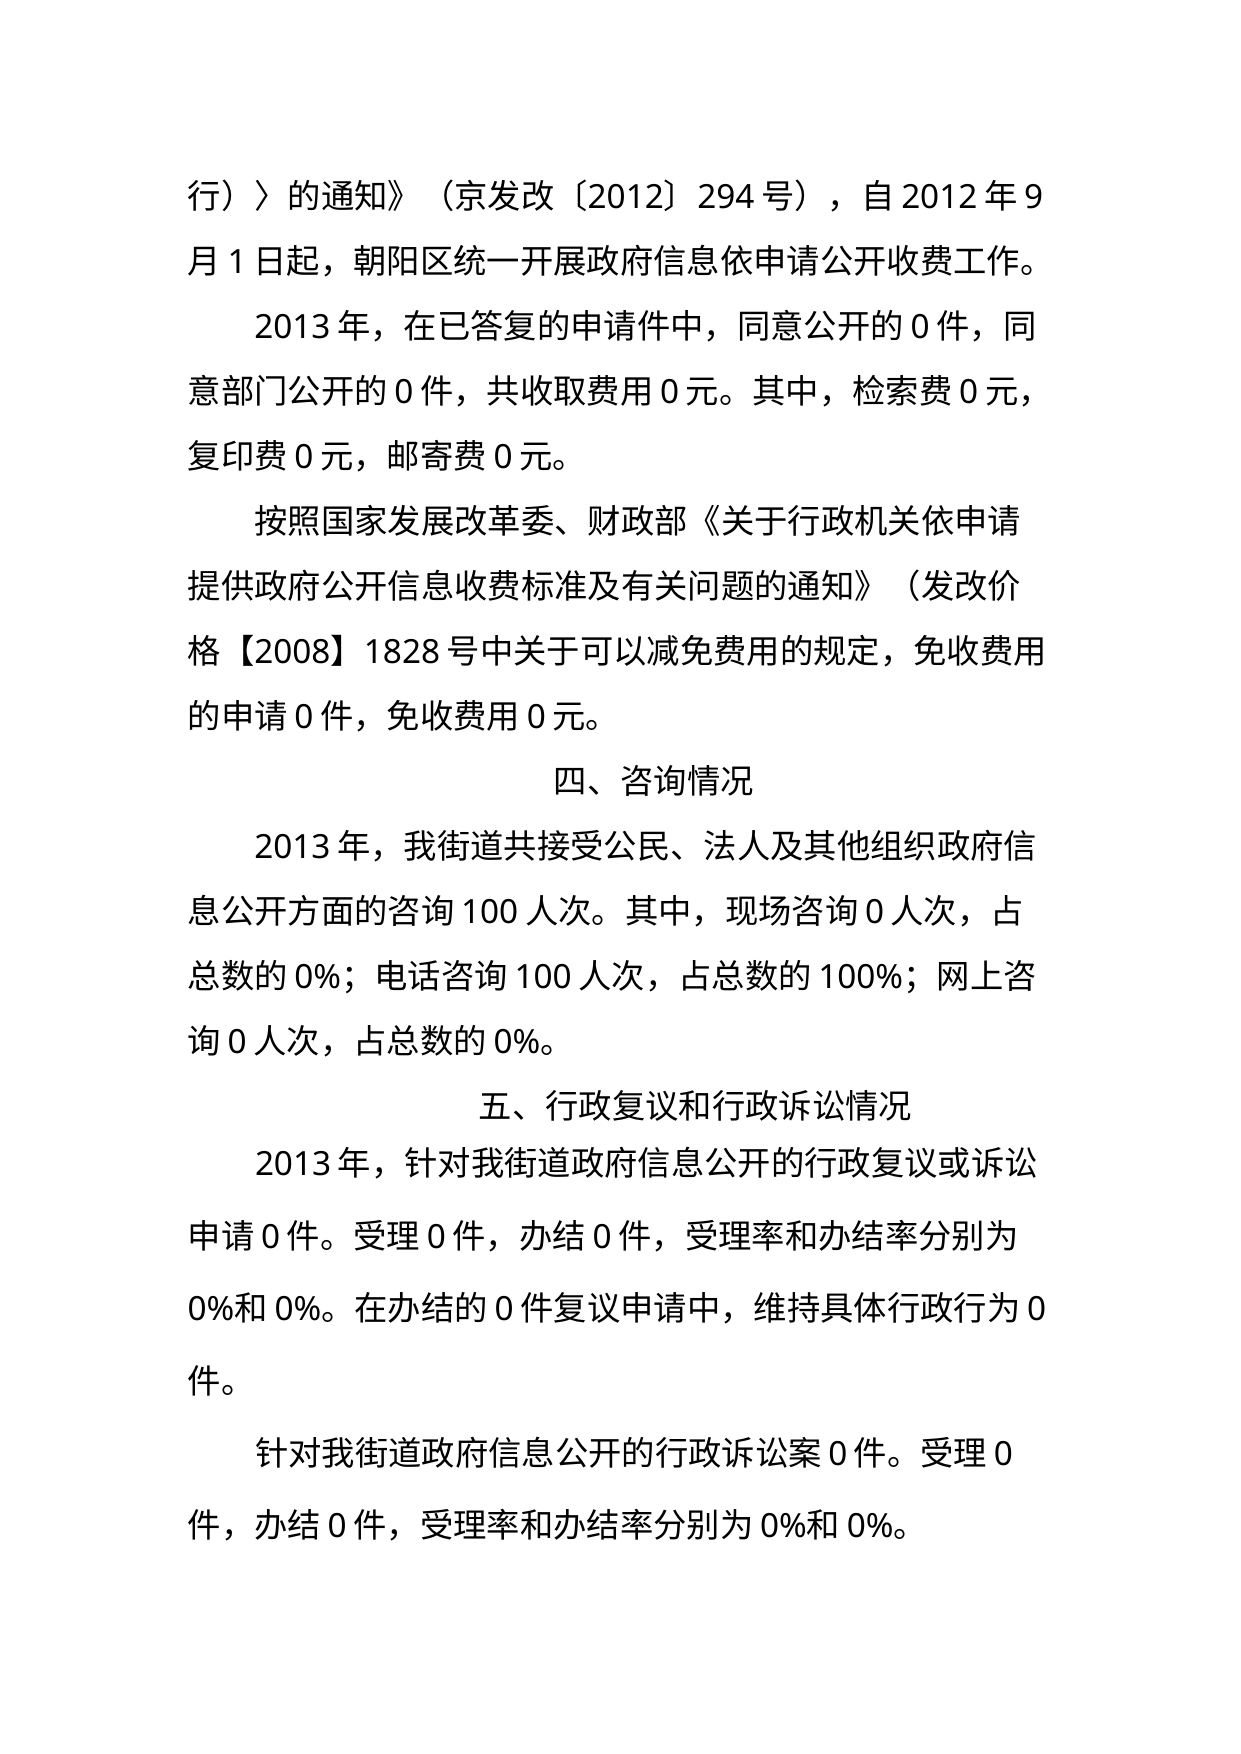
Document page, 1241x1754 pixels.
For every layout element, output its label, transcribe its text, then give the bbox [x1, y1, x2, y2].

text 2013年，在已答复的申请件中，同意公开的0件，同意部门公开的0件，共收取费用0元。其中，检索费0元，复印费0元，邮寄费0元。 [187, 292, 1053, 487]
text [187, 162, 1053, 292]
text 五、行政复议和行政诉讼情况 [187, 1072, 1053, 1137]
text 四、咨询情况 [187, 747, 1053, 812]
text 针对我街道政府信息公开的行政诉讼案0件。受理0件，办结0件，受理率和办结率分别为0%和0%。 [187, 1427, 1053, 1548]
text 按照国家发展改革委、财政部《关于行政机关依申请提供政府公开信息收费标准及有关问题的通知》（发改价格【2008】1828号中关于可以减免费用的规定，免收费用的申请0件，免收费用0元。 [187, 487, 1053, 747]
text 2013年，我街道共接受公民、法人及其他组织政府信息公开方面的咨询100人次。其中，现场咨询0人次，占总数的0%；电话咨询100人次，占总数的100%；网上咨询0人次，占总数的0%。 [187, 812, 1053, 1072]
text 2013年，针对我街道政府信息公开的行政复议或诉讼申请0件。受理0件，办结0件，受理率和办结率分别为0%和0%。在办结的0件复议申请中，维持具体行政行为0件。 [187, 1137, 1053, 1403]
